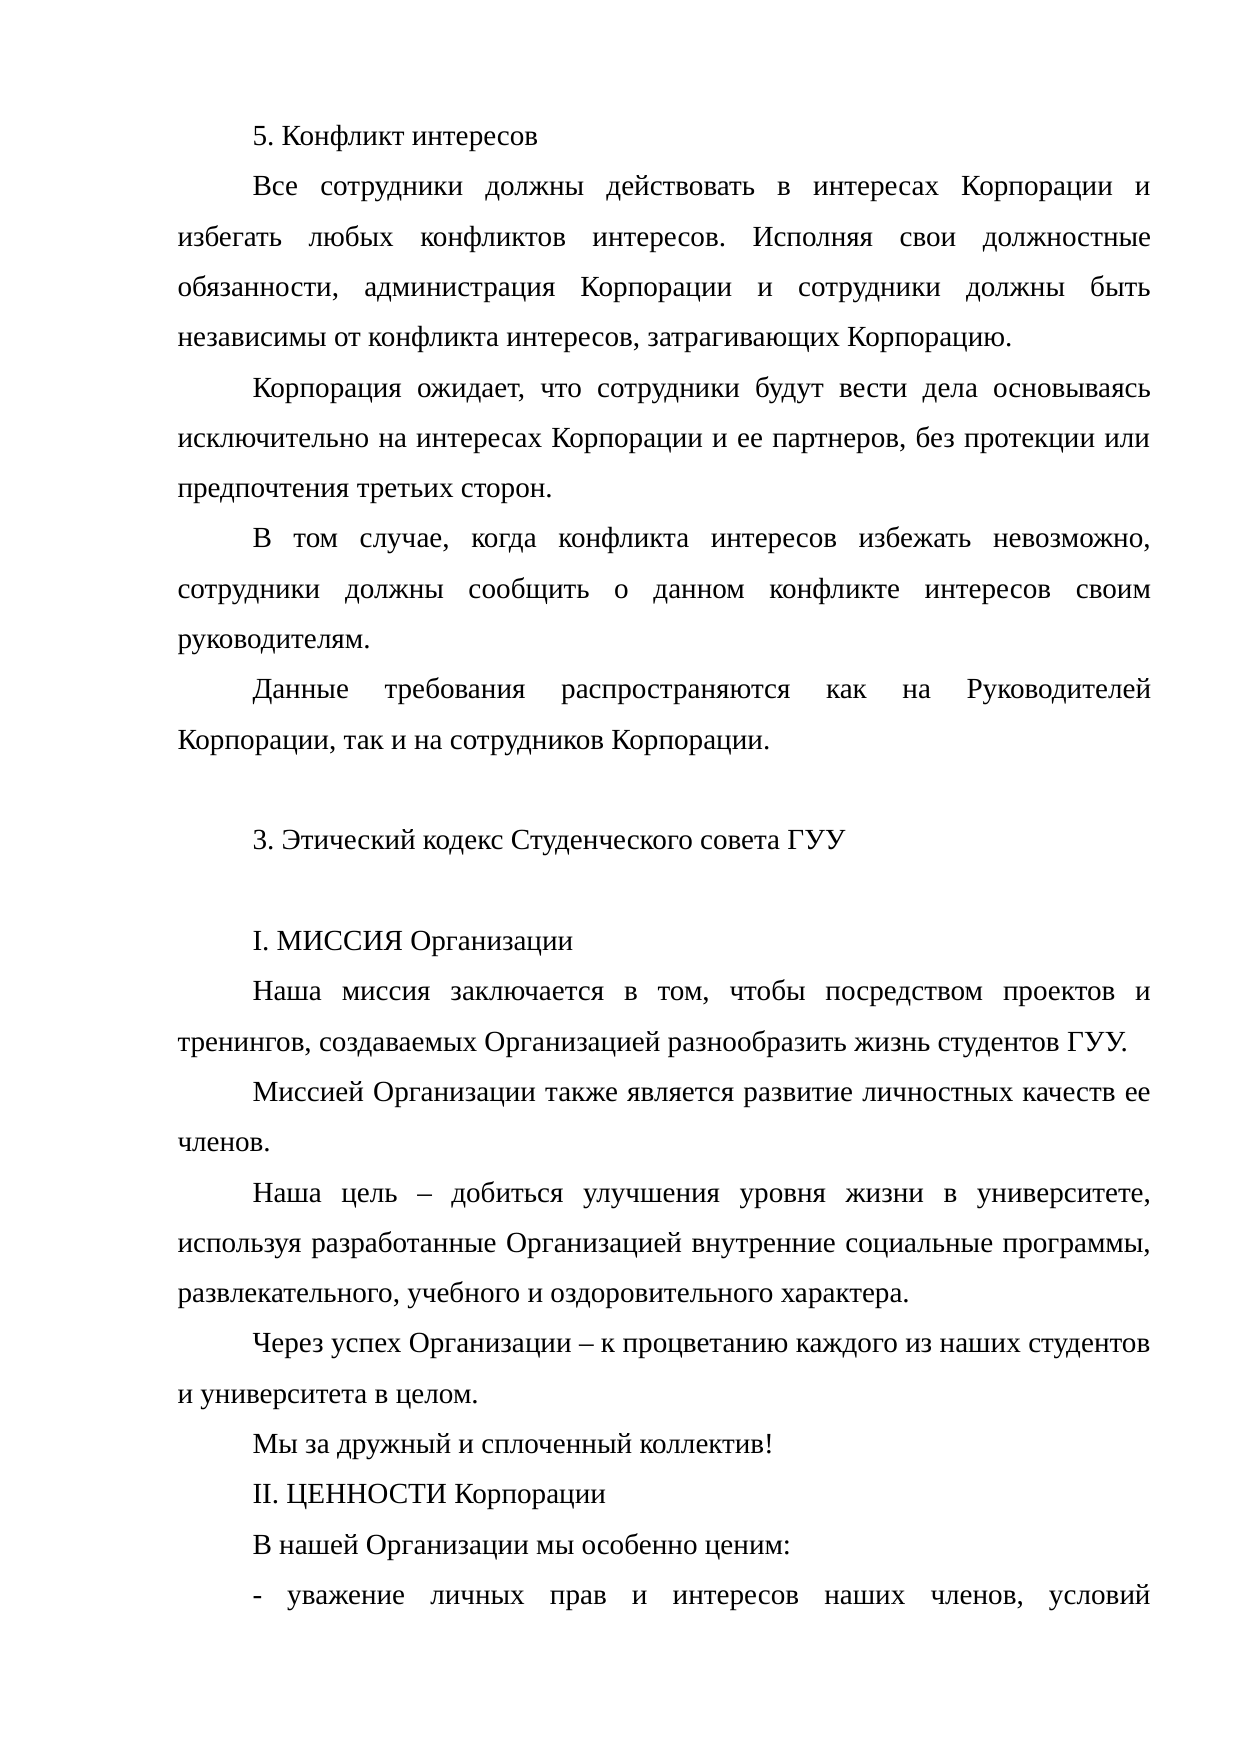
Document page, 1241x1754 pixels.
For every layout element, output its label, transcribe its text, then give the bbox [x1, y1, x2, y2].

text Наша миссия заключается в том, чтобы посредством проектов и тренингов, создаваемых Организацией разнообразить жизнь студентов ГУУ. [177, 973, 1152, 1057]
text Наша цель – добиться улучшения уровня жизни в университете, используя разработанные Организацией внутренние социальные программы, развлекательного, учебного и оздоровительного характера. [177, 1175, 1152, 1309]
text Все сотрудники должны действовать в интересах Корпорации и избегать любых конфликтов интересов. Исполняя свои должностные обязанности, администрация Корпорации и сотрудники должны быть независимы от конфликта интересов, затрагивающих Корпорацию. [177, 168, 1152, 353]
text 5. Конфликт интересов [177, 118, 1152, 152]
text Мы за дружный и сплоченный коллектив! [177, 1426, 1152, 1460]
text I. МИССИЯ Организации [177, 923, 1152, 957]
text Корпорация ожидает, что сотрудники будут вести дела основываясь исключительно на интересах Корпорации и ее партнеров, без протекции или предпочтения третьих сторон. [177, 370, 1152, 504]
text Миссией Организации также является развитие личностных качеств ее членов. [177, 1074, 1152, 1158]
text В нашей Организации мы особенно ценим: [177, 1527, 1152, 1560]
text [177, 1577, 1152, 1611]
text 3. Этический кодекс Студенческого совета ГУУ [177, 822, 1152, 856]
text Данные требования распространяются как на Руководителей Корпорации, так и на сотрудников Корпорации. [177, 672, 1152, 755]
text В том случае, когда конфликта интересов избежать невозможно, сотрудники должны сообщить о данном конфликте интересов своим руководителям. [177, 521, 1152, 655]
text II. ЦЕННОСТИ Корпорации [177, 1477, 1152, 1510]
text Через успех Организации – к процветанию каждого из наших студентов и университета в целом. [177, 1326, 1152, 1409]
